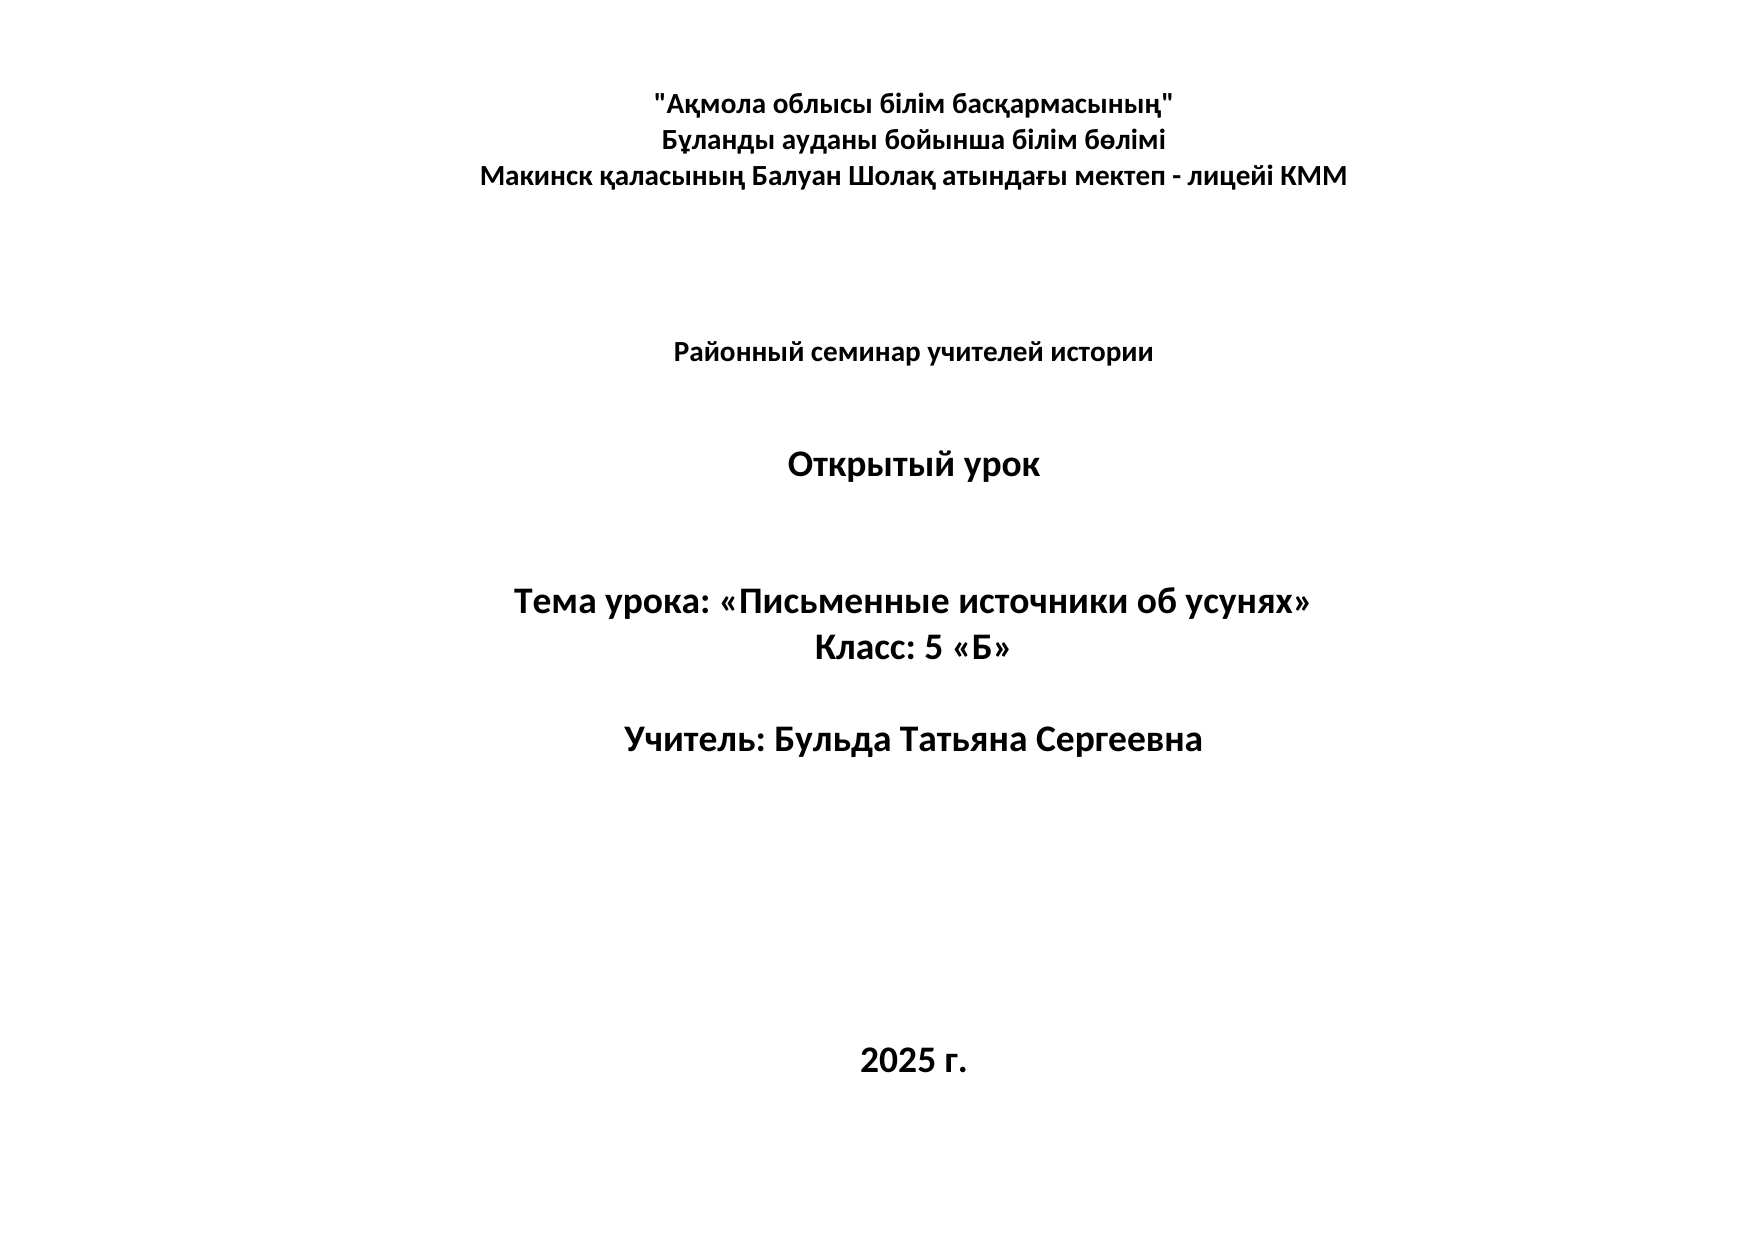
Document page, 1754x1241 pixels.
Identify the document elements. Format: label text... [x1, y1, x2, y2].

text Макинск қаласының Балуан Шолақ атындағы мектеп - лицейі КММ [118, 157, 1709, 192]
text Тема урока: «Письменные источники об усунях» [118, 577, 1709, 623]
text Класс: 5 «Б» [118, 623, 1709, 669]
text Районный семинар учителей истории [118, 333, 1709, 368]
text 2025 г. [118, 1036, 1709, 1081]
text Открытый урок [118, 440, 1709, 486]
text Учитель: Бульда Татьяна Сергеевна [118, 715, 1709, 761]
text Бұланды ауданы бойынша білім бөлімі [118, 121, 1709, 157]
text "Ақмола облысы білім басқармасының" [118, 86, 1709, 121]
